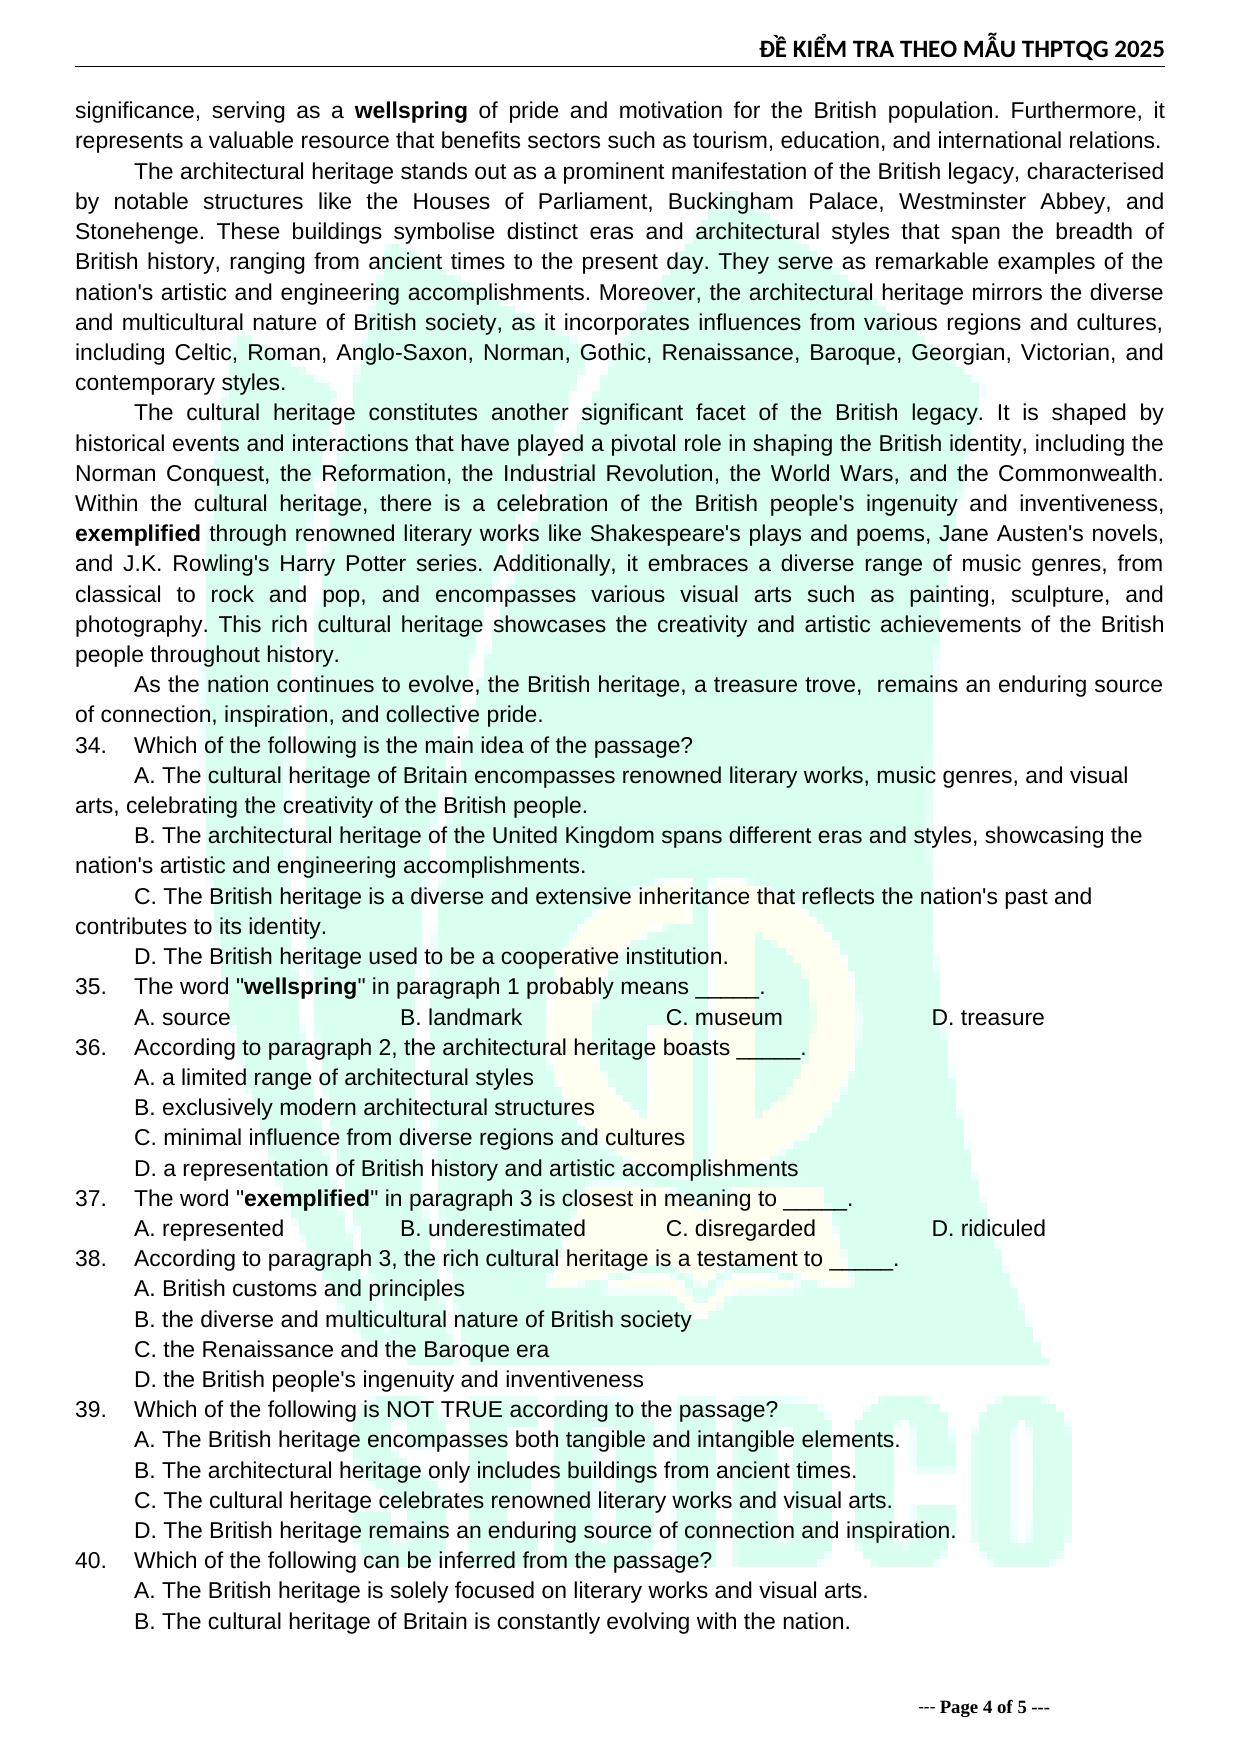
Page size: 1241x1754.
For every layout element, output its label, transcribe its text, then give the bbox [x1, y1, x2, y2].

text C. minimal influence from diverse regions and cultures [75, 1124, 1165, 1151]
text B. The cultural heritage of Britain is constantly evolving with the nation. [75, 1608, 1165, 1634]
text D. a representation of British history and artistic accomplishments [75, 1154, 1165, 1181]
list Which of the following is NOT TRUE according to the passage? [75, 1396, 1165, 1422]
list The word "wellspring" in paragraph 1 probably means _____. [75, 973, 1165, 999]
list According to paragraph 3, the rich cultural heritage is a testament to _____. [75, 1245, 1165, 1271]
text D. The British heritage used to be a cooperative institution. [75, 943, 1165, 969]
list Which of the following can be inferred from the passage? [75, 1547, 1165, 1573]
text The architectural heritage stands out as a prominent manifestation of the British legacy, characterised by notable structures like the Houses of Parliament, Buckingham Palace, Westminster Abbey, and Stonehenge. These buildings symbolise distinct eras and architectural styles that span the breadth of British history, ranging from ancient times to the present day. They serve as remarkable examples of the nation's artistic and engineering accomplishments. Moreover, the architectural heritage mirrors the diverse and multicultural nature of British society, as it incorporates influences from various regions and cultures, including Celtic, Roman, Anglo-Saxon, Norman, Gothic, Renaissance, Baroque, Georgian, Victorian, and contemporary styles. [75, 158, 1165, 395]
text B. The architectural heritage of the United Kingdom spans different eras and styles, showcasing the nation's artistic and engineering accomplishments. [75, 822, 1165, 879]
text A. represented B. underestimated C. disregarded D. ridiculed [75, 1215, 1165, 1241]
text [75, 97, 1165, 154]
text D. The British heritage remains an enduring source of connection and inspiration. [75, 1517, 1165, 1543]
text As the nation continues to evolve, the British heritage, a treasure trove, remains an enduring source of connection, inspiration, and collective pride. [75, 671, 1165, 728]
text A. The British heritage encompasses both tangible and intangible elements. [75, 1426, 1165, 1453]
text A. The British heritage is solely focused on literary works and visual arts. [75, 1577, 1165, 1604]
list Which of the following is the main idea of the passage? [75, 732, 1165, 758]
text The cultural heritage constitutes another significant facet of the British legacy. It is shaped by historical events and interactions that have played a pivotal role in shaping the British identity, including the Norman Conquest, the Reformation, the Industrial Revolution, the World Wars, and the Commonwealth. Within the cultural heritage, there is a celebration of the British people's ingenuity and inventiveness, exemplified through renowned literary works like Shakespeare's plays and poems, Jane Austen's novels, and J.K. Rowling's Harry Potter series. Additionally, it embraces a diverse range of music genres, from classical to rock and pop, and encompasses various visual arts such as painting, sculpture, and photography. This rich cultural heritage showcases the creativity and artistic achievements of the British people throughout history. [75, 399, 1165, 667]
text A. source B. landmark C. museum D. treasure [75, 1003, 1165, 1030]
text A. British customs and principles [75, 1275, 1165, 1302]
list The word "exemplified" in paragraph 3 is closest in meaning to _____. [75, 1185, 1165, 1211]
list According to paragraph 2, the architectural heritage boasts _____. [75, 1034, 1165, 1060]
text C. The British heritage is a diverse and extensive inheritance that reflects the nation's past and contributes to its identity. [75, 883, 1165, 939]
text B. the diverse and multicultural nature of British society [75, 1306, 1165, 1332]
text C. The cultural heritage celebrates renowned literary works and visual arts. [75, 1487, 1165, 1513]
text B. exclusively modern architectural structures [75, 1094, 1165, 1120]
text A. The cultural heritage of Britain encompasses renowned literary works, music genres, and visual arts, celebrating the creativity of the British people. [75, 762, 1165, 818]
text B. The architectural heritage only includes buildings from ancient times. [75, 1457, 1165, 1483]
text C. the Renaissance and the Baroque era [75, 1336, 1165, 1362]
text D. the British people's ingenuity and inventiveness [75, 1366, 1165, 1392]
text A. a limited range of architectural styles [75, 1064, 1165, 1090]
